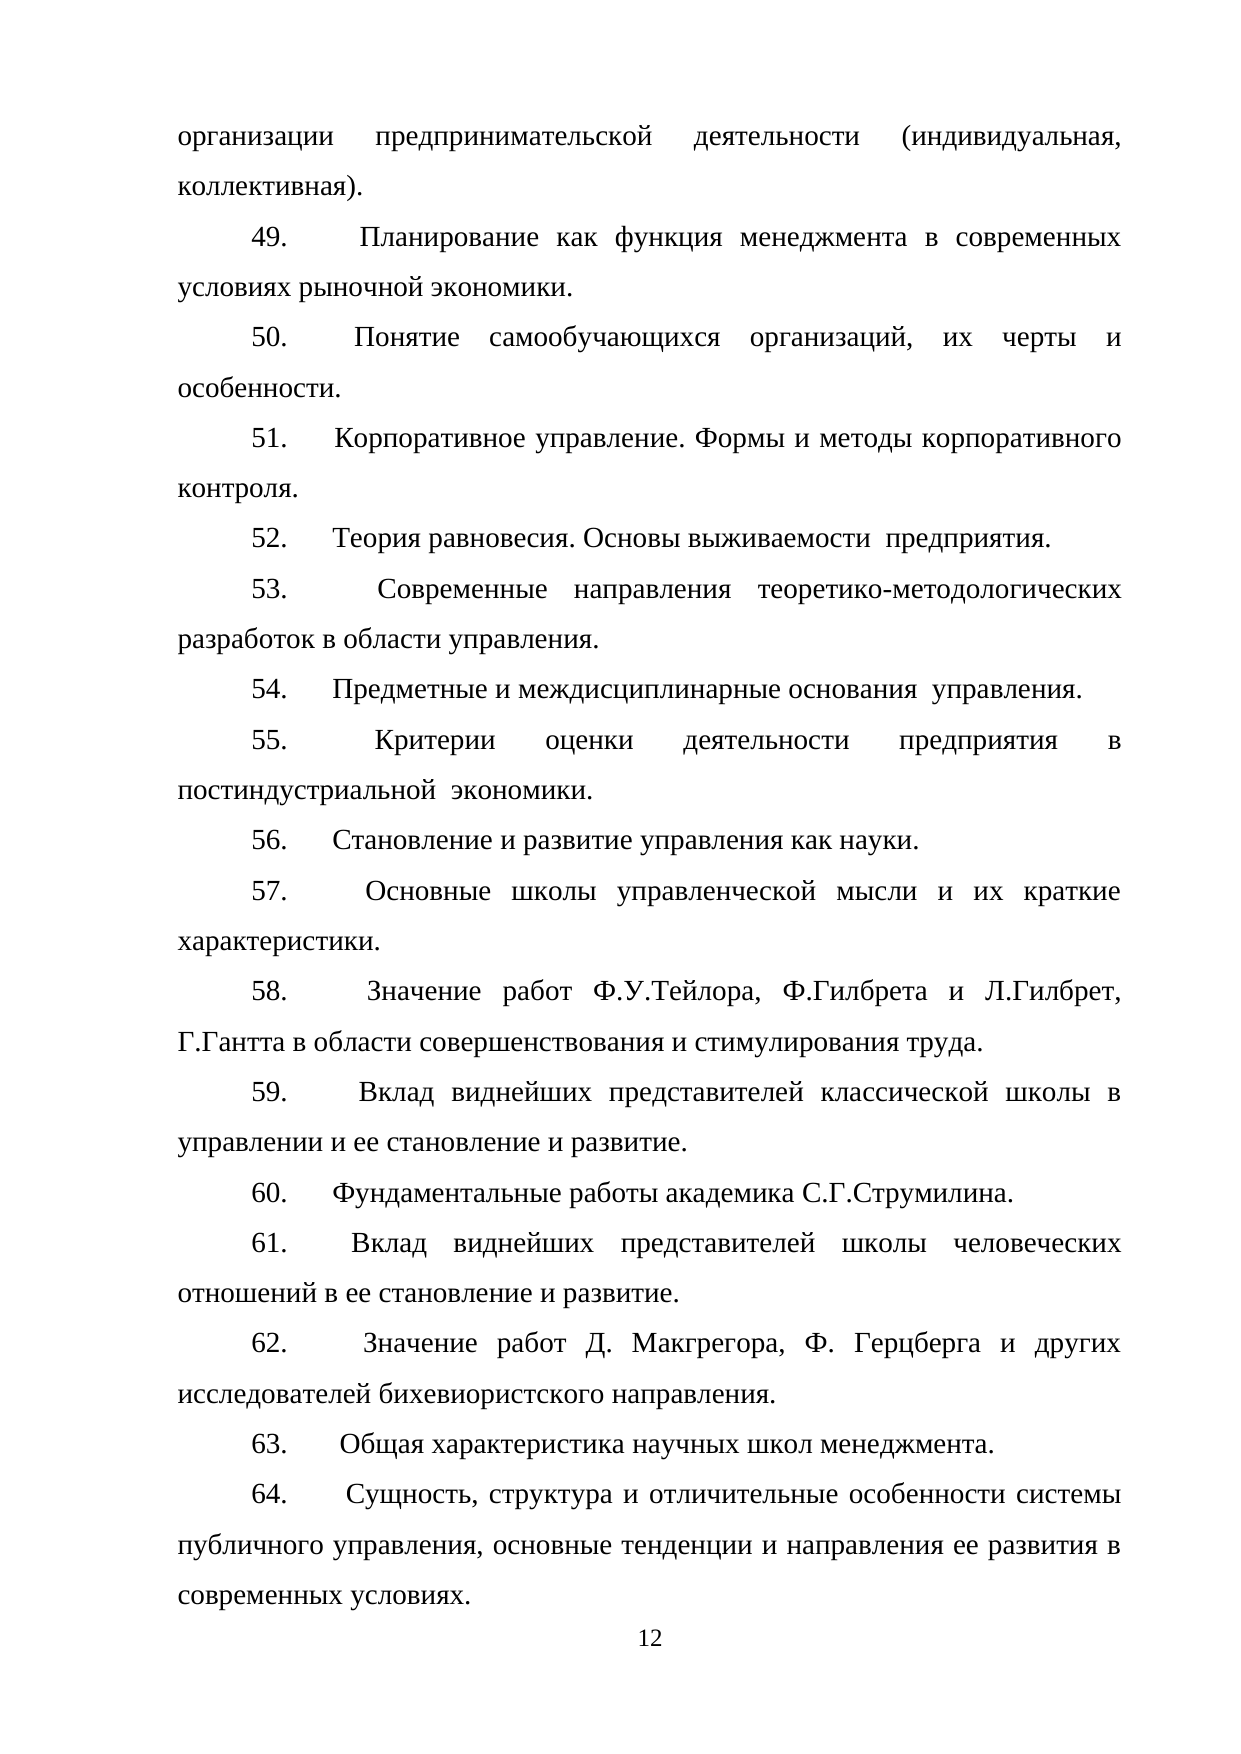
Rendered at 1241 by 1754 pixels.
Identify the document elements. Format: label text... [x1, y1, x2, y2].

list Значение работ Ф.У.Тейлора, Ф.Гилбрета и Л.Гилбрет, Г.Гантта в области совершенствования и стимулирования труда. [177, 973, 1122, 1057]
list Современные направления теоретико-методологических разработок в области управления. [177, 571, 1122, 655]
list Теория равновесия. Основы выживаемости предприятия. [177, 521, 1122, 554]
list Предметные и междисциплинарные основания управления. [177, 672, 1122, 705]
list Общая характеристика научных школ менеджмента. [177, 1426, 1122, 1460]
list Основные школы управленческой мысли и их краткие характеристики. [177, 873, 1122, 957]
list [177, 118, 1122, 202]
list Сущность, структура и отличительные особенности системы публичного управления, основные тенденции и направления ее развития в современных условиях. [177, 1477, 1122, 1611]
list Вклад виднейших представителей школы человеческих отношений в ее становление и развитие. [177, 1225, 1122, 1309]
list Вклад виднейших представителей классической школы в управлении и ее становление и развитие. [177, 1074, 1122, 1158]
list Корпоративное управление. Формы и методы корпоративного контроля. [177, 420, 1122, 504]
list Фундаментальные работы академика С.Г.Струмилина. [177, 1175, 1122, 1208]
list Становление и развитие управления как науки. [177, 822, 1122, 856]
list Значение работ Д. Макгрегора, Ф. Герцберга и других исследователей бихевиористского направления. [177, 1326, 1122, 1409]
list Планирование как функция менеджмента в современных условиях рыночной экономики. [177, 219, 1122, 303]
list Критерии оценки деятельности предприятия в постиндустриальной экономики. [177, 722, 1122, 806]
list Понятие самообучающихся организаций, их черты и особенности. [177, 319, 1122, 403]
